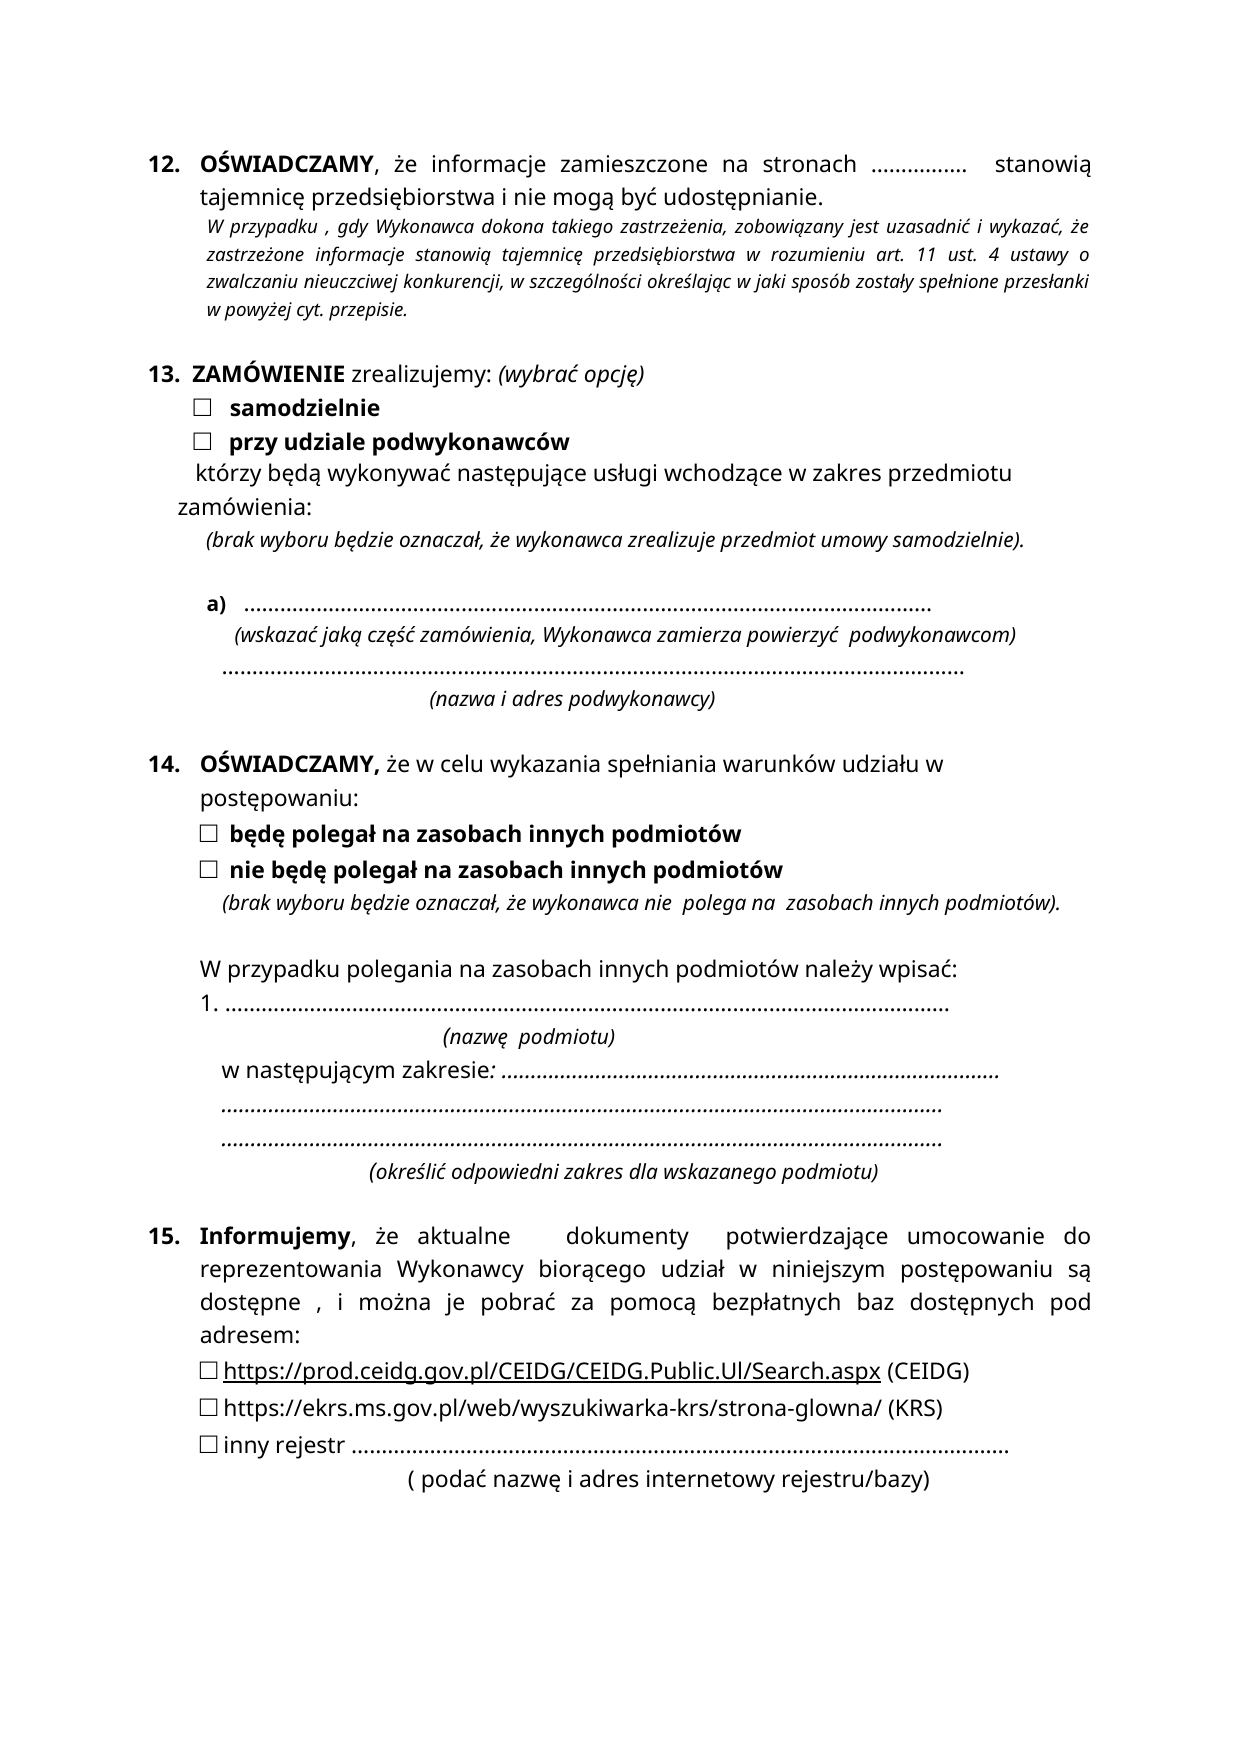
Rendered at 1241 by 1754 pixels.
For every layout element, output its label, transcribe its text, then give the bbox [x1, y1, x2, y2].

list OŚWIADCZAMY, że informacje zamieszczone na stronach ……………. stanowią tajemnicę przedsiębiorstwa i nie mogą być udostępnianie. [148, 148, 1093, 212]
text (nazwa i adres podwykonawcy) [148, 684, 1093, 712]
text W przypadku polegania na zasobach innych podmiotów należy wpisać: [148, 953, 1093, 984]
text …………………………………………………………………………………………………………… [148, 1122, 1093, 1153]
text □ https://ekrs.ms.gov.pl/web/wyszukiwarka-krs/strona-glowna/ (KRS) [199, 1389, 1093, 1423]
text …………………………………………………………………………………………………………… [148, 1088, 1093, 1119]
text (brak wyboru będzie oznaczał, że wykonawca nie polega na zasobach innych podmiotów). [199, 888, 1093, 917]
text 1. ………………………………………………………………………………………………………… [148, 987, 1093, 1018]
text □ inny rejestr …………………………………………………………………………………………….… [199, 1426, 1093, 1460]
text □ przy udziale podwykonawców [177, 423, 1093, 457]
text (wskazać jaką część zamówienia, Wykonawca zamierza powierzyć podwykonawcom) [148, 620, 1093, 648]
text którzy będą wykonywać następujące usługi wchodzące w zakres przedmiotu zamówienia: [177, 457, 1093, 522]
text (nazwę podmiotu) [369, 1020, 1093, 1052]
text w następującym zakresie: ……………………………………………………………………….… [148, 1054, 1093, 1085]
text …………………………………………………………………………………………………………… [148, 650, 1093, 682]
text □ samodzielnie [177, 389, 1093, 423]
text ( podać nazwę i adres internetowy rejestru/bazy) [199, 1463, 1093, 1494]
text (określić odpowiedni zakres dla wskazanego podmiotu) [295, 1155, 1093, 1187]
list OŚWIADCZAMY, że w celu wykazania spełniania warunków udziału w postępowaniu: [148, 748, 1093, 813]
text □ będę polegał na zasobach innych podmiotów [148, 815, 1093, 849]
text □ https://prod.ceidg.gov.pl/CEIDG/CEIDG.Public.Ul/Search.aspx (CEIDG) [199, 1352, 1093, 1386]
text (brak wyboru będzie oznaczał, że wykonawca zrealizuje przedmiot umowy samodzielnie). [199, 525, 1093, 553]
text □ nie będę polegał na zasobach innych podmiotów [148, 852, 1093, 886]
list ZAMÓWIENIE zrealizujemy: (wybrać opcję) [148, 358, 1093, 389]
list …………………………………………………………………………………………………… [206, 587, 1093, 618]
list Informujemy, że aktualne dokumenty potwierdzające umocowanie do reprezentowania Wykonawcy biorącego udział w niniejszym postępowaniu są dostępne , i można je pobrać za pomocą bezpłatnych baz dostępnych pod adresem: [148, 1220, 1093, 1350]
text W przypadku , gdy Wykonawca dokona takiego zastrzeżenia, zobowiązany jest uzasadnić i wykazać, że zastrzeżone informacje stanowią tajemnicę przedsiębiorstwa w rozumieniu art. 11 ust. 4 ustawy o zwalczaniu nieuczciwej konkurencji, w szczególności określając w jaki sposób zostały spełnione przesłanki w powyżej cyt. przepisie. [207, 214, 1093, 322]
